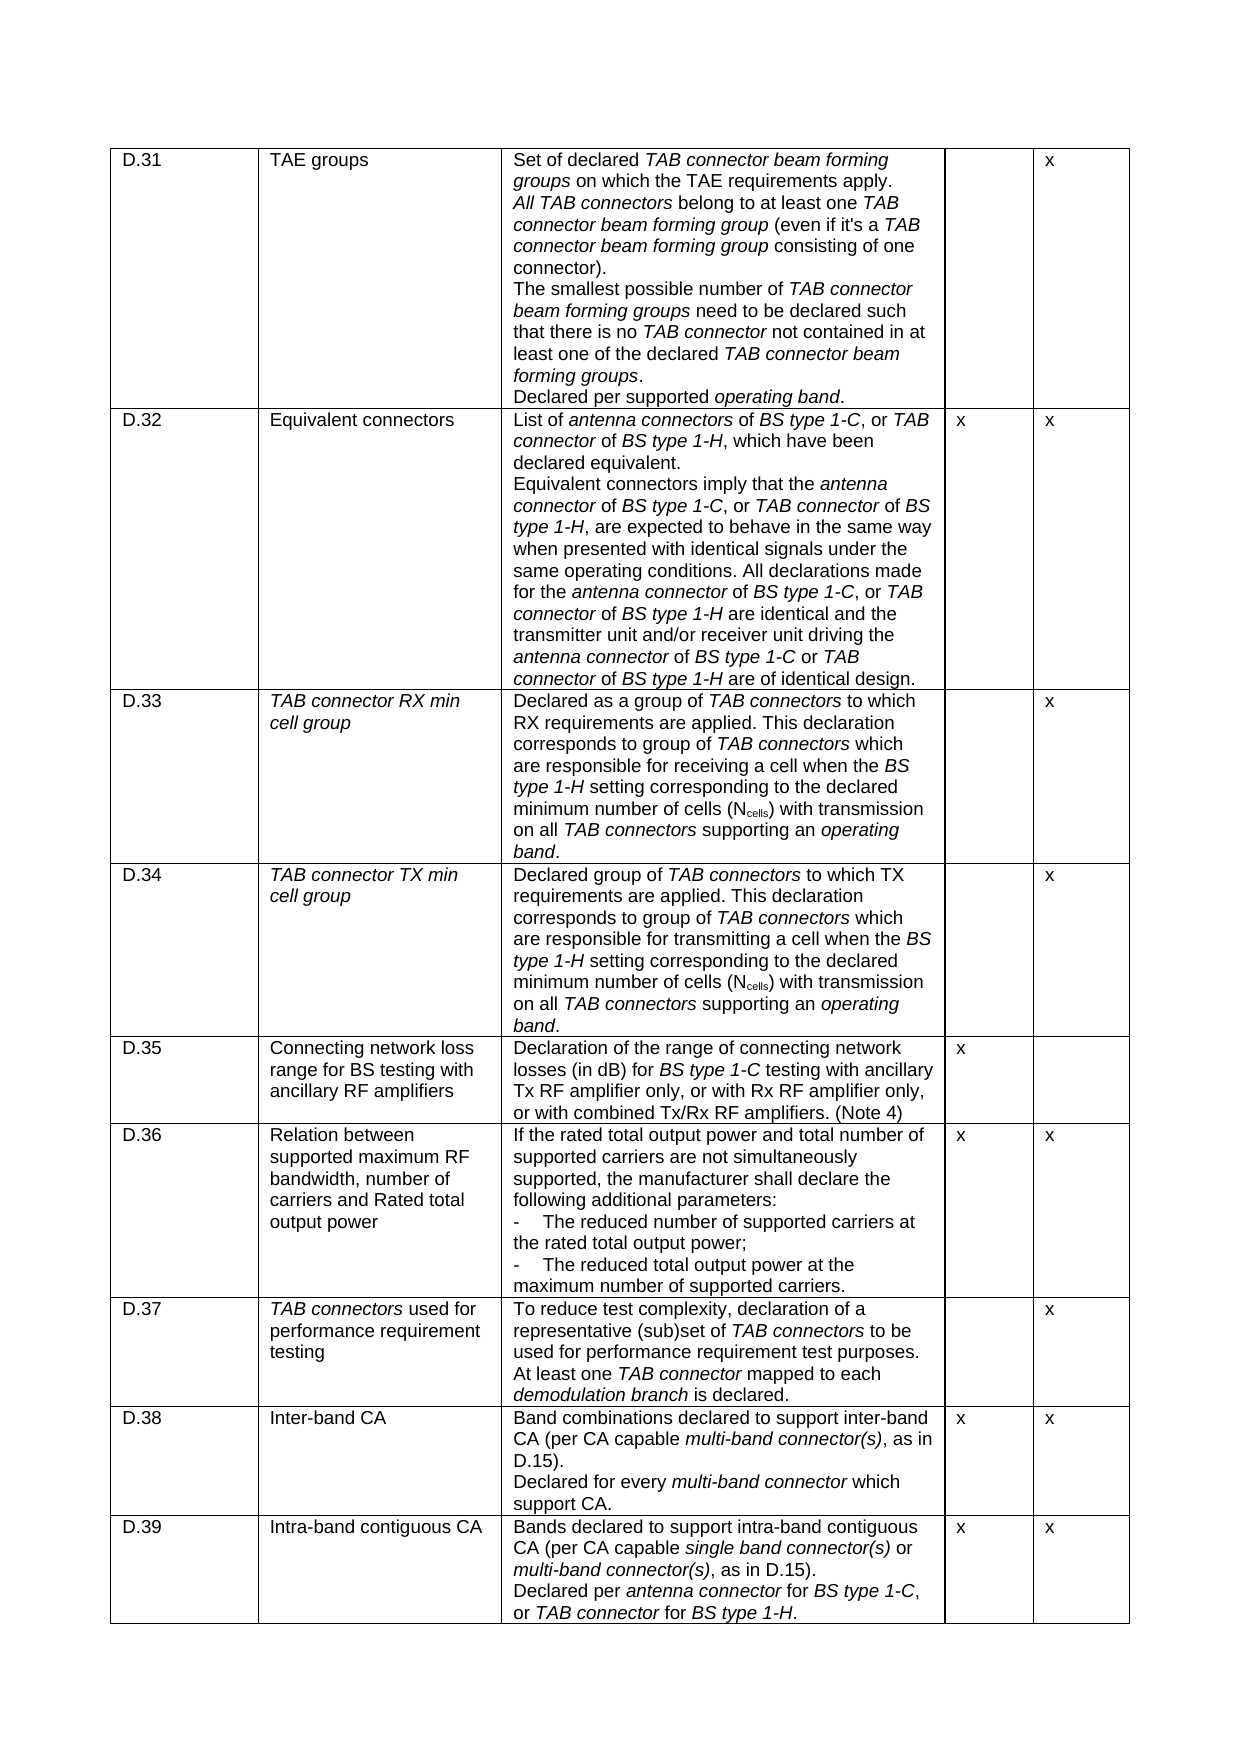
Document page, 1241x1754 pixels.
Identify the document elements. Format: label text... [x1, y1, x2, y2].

table_cell Equivalent connectors [259, 409, 501, 689]
table_cell x [1034, 409, 1129, 689]
table_cell D.35 [111, 1037, 258, 1123]
table_cell Connecting network loss range for BS testing with ancillary RF amplifiers [259, 1037, 501, 1123]
table_cell List of antenna connectors of BS type 1-C, or TAB connector of BS type 1-H, which have been declared equivalent. Equivalent connectors imply that the antenna connector of BS type 1-C, or TAB connector of BS type 1-H, are expected to behave in the same way when presented with identical signals under the same operating conditions. All declarations made for the antenna connector of BS type 1-C, or TAB connector of BS type 1-H are identical and the transmitter unit and/or receiver unit driving the antenna connector of BS type 1-C or TAB connector of BS type 1-H are of identical design. [502, 409, 944, 689]
table_cell x [946, 1516, 1033, 1623]
table_cell D.37 [111, 1298, 258, 1406]
table_cell TAB connector RX min cell group [259, 690, 501, 862]
table_cell [946, 1298, 1033, 1406]
table_cell TAB connectors used for performance requirement testing [259, 1298, 501, 1406]
table_cell x [946, 1124, 1033, 1297]
table_cell x [1034, 1298, 1129, 1406]
table_cell x [946, 1407, 1033, 1514]
table_cell Bands declared to support intra-band contiguous CA (per CA capable single band connector(s) or multi-band connector(s), as in D.15). Declared per antenna connector for BS type 1-C, or TAB connector for BS type 1-H. [502, 1516, 944, 1623]
table_cell [946, 864, 1033, 1036]
table_cell Relation between supported maximum RF bandwidth, number of carriers and Rated total output power [259, 1124, 501, 1297]
table_cell TAE groups [259, 149, 501, 407]
table_cell D.36 [111, 1124, 258, 1297]
table_cell x [1034, 1124, 1129, 1297]
table_cell Intra-band contiguous CA [259, 1516, 501, 1623]
table_cell [946, 690, 1033, 862]
table_cell TAB connector TX min cell group [259, 864, 501, 1036]
table_cell D.32 [111, 409, 258, 689]
table_cell Declared group of TAB connectors to which TX requirements are applied. This declaration corresponds to group of TAB connectors which are responsible for transmitting a cell when the BS type 1-H setting corresponding to the declared minimum number of cells (Ncells) with transmission on all TAB connectors supporting an operating band. [502, 864, 944, 1036]
table_cell If the rated total output power and total number of supported carriers are not simultaneously supported, the manufacturer shall declare the following additional parameters: - The reduced number of supported carriers at the rated total output power; - The reduced total output power at the maximum number of supported carriers. [502, 1124, 944, 1297]
table_cell [946, 149, 1033, 407]
table_cell D.33 [111, 690, 258, 862]
table_cell x [1034, 864, 1129, 1036]
table_cell D.31 [111, 149, 258, 407]
table_cell x [946, 409, 1033, 689]
table_cell D.38 [111, 1407, 258, 1514]
table_cell x [1034, 690, 1129, 862]
table_cell x [1034, 1407, 1129, 1514]
table_cell Declared as a group of TAB connectors to which RX requirements are applied. This declaration corresponds to group of TAB connectors which are responsible for receiving a cell when the BS type 1-H setting corresponding to the declared minimum number of cells (Ncells) with transmission on all TAB connectors supporting an operating band. [502, 690, 944, 862]
table_cell x [946, 1037, 1033, 1123]
table_cell x [1034, 1516, 1129, 1623]
table_cell Inter-band CA [259, 1407, 501, 1514]
table_cell To reduce test complexity, declaration of a representative (sub)set of TAB connectors to be used for performance requirement test purposes. At least one TAB connector mapped to each demodulation branch is declared. [502, 1298, 944, 1406]
table_cell Band combinations declared to support inter-band CA (per CA capable multi-band connector(s), as in D.15). Declared for every multi-band connector which support CA. [502, 1407, 944, 1514]
table_cell x [1034, 149, 1129, 407]
table_cell Set of declared TAB connector beam forming groups on which the TAE requirements apply. All TAB connectors belong to at least one TAB connector beam forming group (even if it's a TAB connector beam forming group consisting of one connector). The smallest possible number of TAB connector beam forming groups need to be declared such that there is no TAB connector not contained in at least one of the declared TAB connector beam forming groups. Declared per supported operating band. [502, 149, 944, 407]
table_cell [1034, 1037, 1129, 1123]
table_cell D.39 [111, 1516, 258, 1623]
table_cell D.34 [111, 864, 258, 1036]
table_cell Declaration of the range of connecting network losses (in dB) for BS type 1-C testing with ancillary Tx RF amplifier only, or with Rx RF amplifier only, or with combined Tx/Rx RF amplifiers. (Note 4) [502, 1037, 944, 1123]
